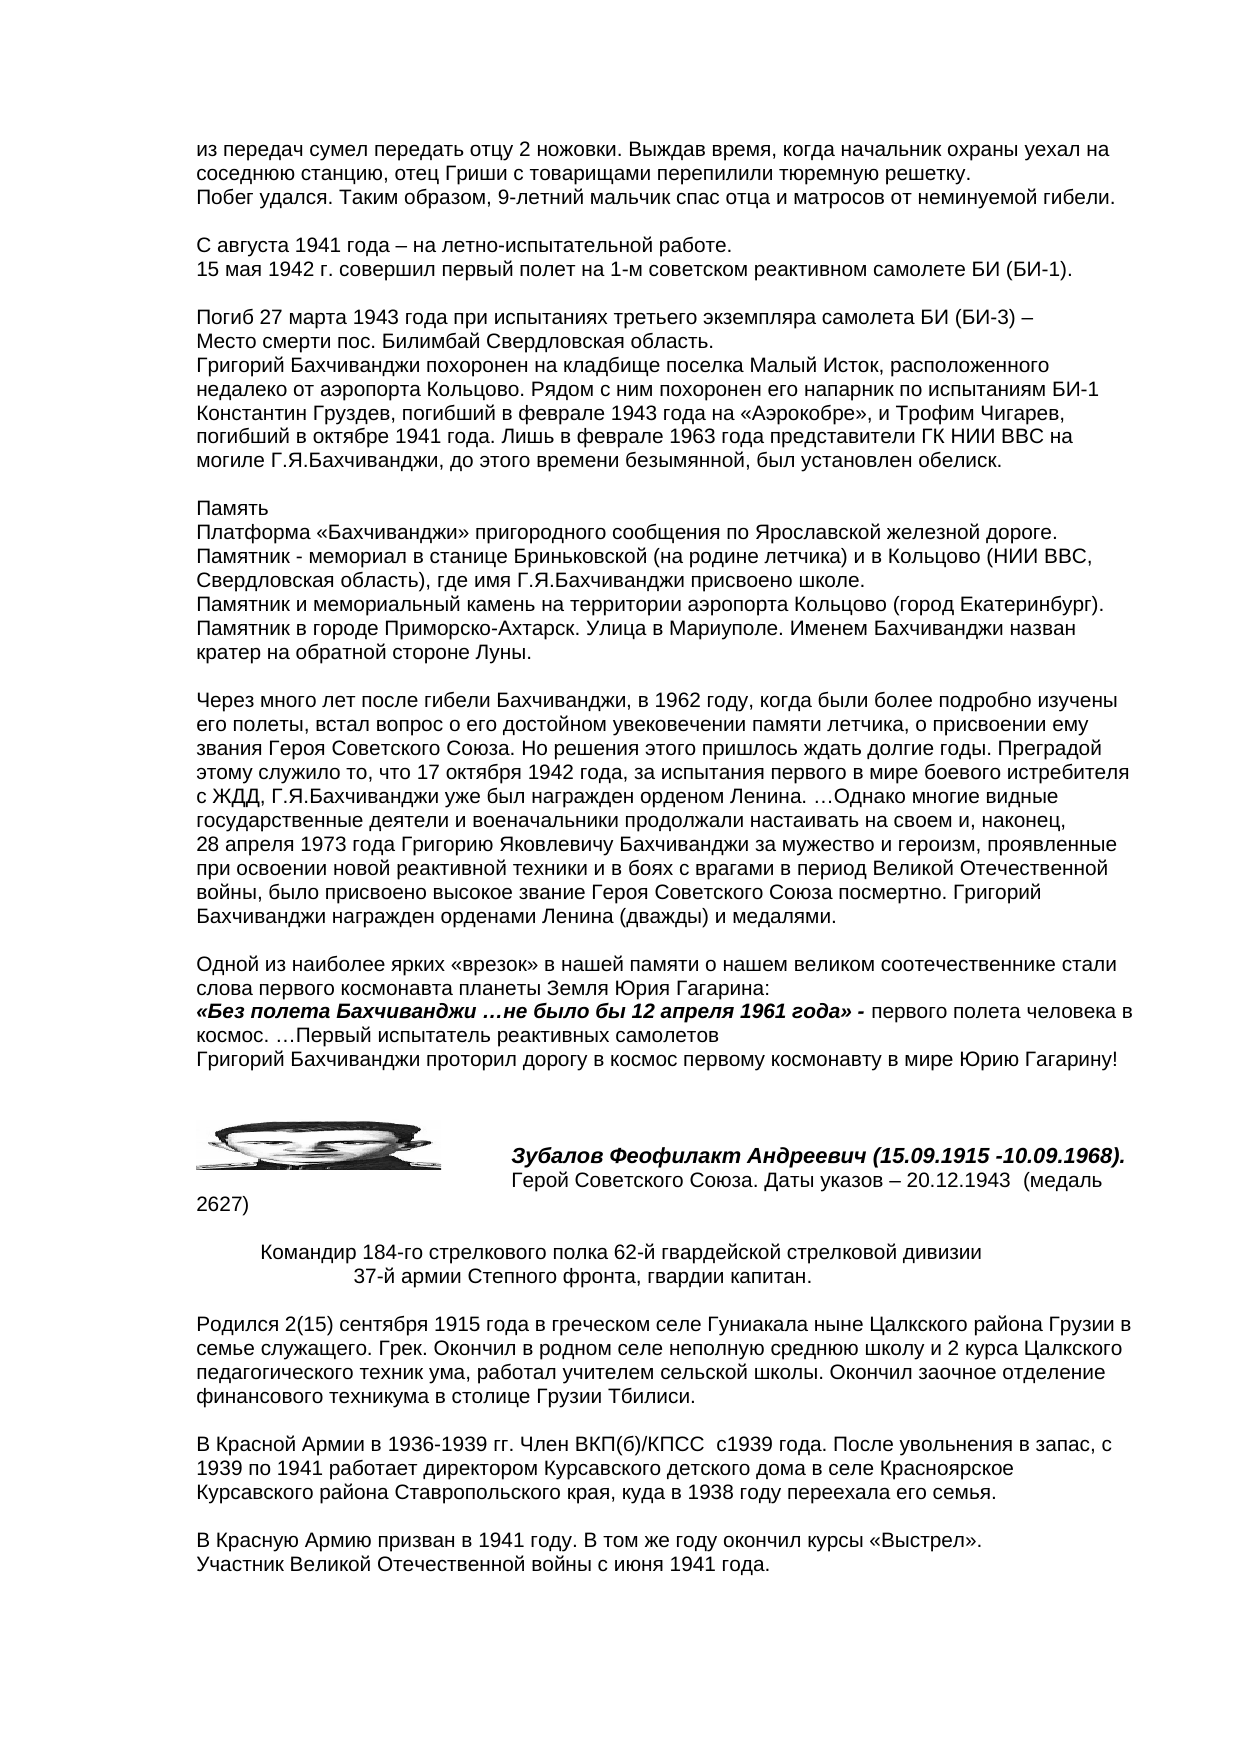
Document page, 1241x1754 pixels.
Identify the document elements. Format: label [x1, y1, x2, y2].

picture [196, 1119, 442, 1170]
table_header [177, 118, 1152, 1618]
